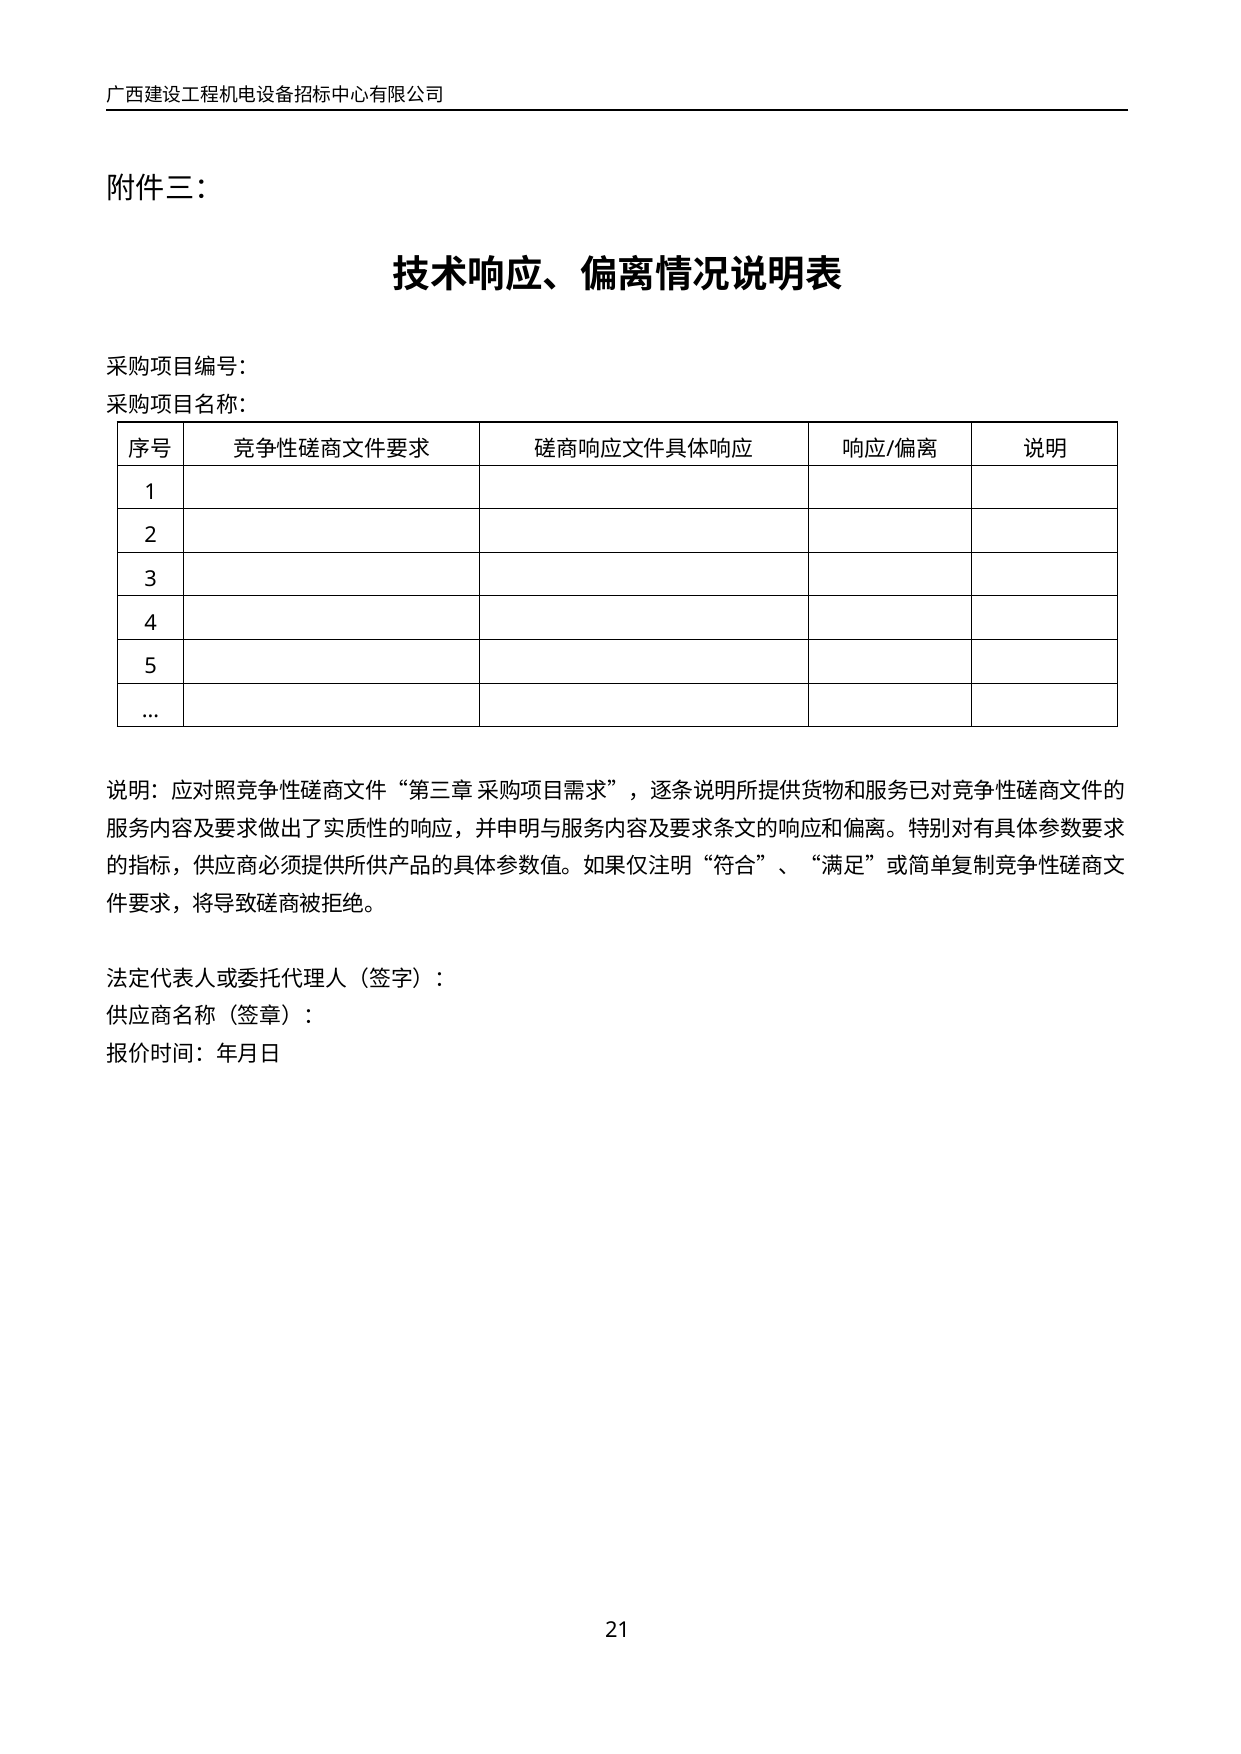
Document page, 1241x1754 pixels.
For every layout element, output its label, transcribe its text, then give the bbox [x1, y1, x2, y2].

table_header 说明 [972, 423, 1117, 465]
table_cell [480, 466, 808, 508]
table_cell 2 [118, 509, 183, 552]
table_cell 1 [118, 466, 183, 508]
table_cell … [118, 684, 183, 726]
table_header 响应/偏离 [809, 423, 971, 465]
table_cell [809, 466, 971, 508]
table_cell [184, 640, 479, 683]
text 说明：应对照竞争性磋商文件“第三章 采购项目需求”，逐条说明所提供货物和服务已对竞争性磋商文件的服务内容及要求做出了实质性的响应，并申明与服务内容及要求条文的响应和偏离。特别对有具体参数要求的指标，供应商必须提供所供产品的具体参数值。如果仅注明“符合”、“满足”或简单复制竞争性磋商文件要求，将导致磋商被拒绝。 [106, 770, 1128, 920]
table_cell [809, 596, 971, 639]
table_cell [184, 466, 479, 508]
table_cell [972, 553, 1117, 595]
text 采购项目名称： [106, 384, 1128, 421]
table_cell [480, 553, 808, 595]
table_cell [972, 684, 1117, 726]
table_cell [972, 466, 1117, 508]
table_cell [809, 509, 971, 552]
text 附件三： [106, 148, 1128, 223]
table_cell [809, 640, 971, 683]
table_cell [809, 553, 971, 595]
table_cell [184, 509, 479, 552]
table_cell [972, 640, 1117, 683]
table_cell 5 [118, 640, 183, 683]
table_header 序号 [118, 423, 183, 465]
text 法定代表人或委托代理人（签字）： [106, 958, 1128, 995]
table_header 磋商响应文件具体响应 [480, 423, 808, 465]
text 供应商名称（签章）： [106, 995, 1128, 1033]
text 报价时间：年月日 [106, 1033, 1128, 1070]
table_cell 3 [118, 553, 183, 595]
table_cell [480, 596, 808, 639]
table_cell [480, 509, 808, 552]
table_header 竞争性磋商文件要求 [184, 423, 479, 465]
text 采购项目编号： [106, 346, 1128, 384]
table_cell [809, 684, 971, 726]
table_cell 4 [118, 596, 183, 639]
table_cell [480, 640, 808, 683]
table_cell [972, 509, 1117, 552]
table_cell [480, 684, 808, 726]
text 技术响应、偏离情况说明表 [106, 234, 1128, 309]
table_cell [184, 684, 479, 726]
table_cell [184, 596, 479, 639]
table_cell [972, 596, 1117, 639]
table_cell [184, 553, 479, 595]
